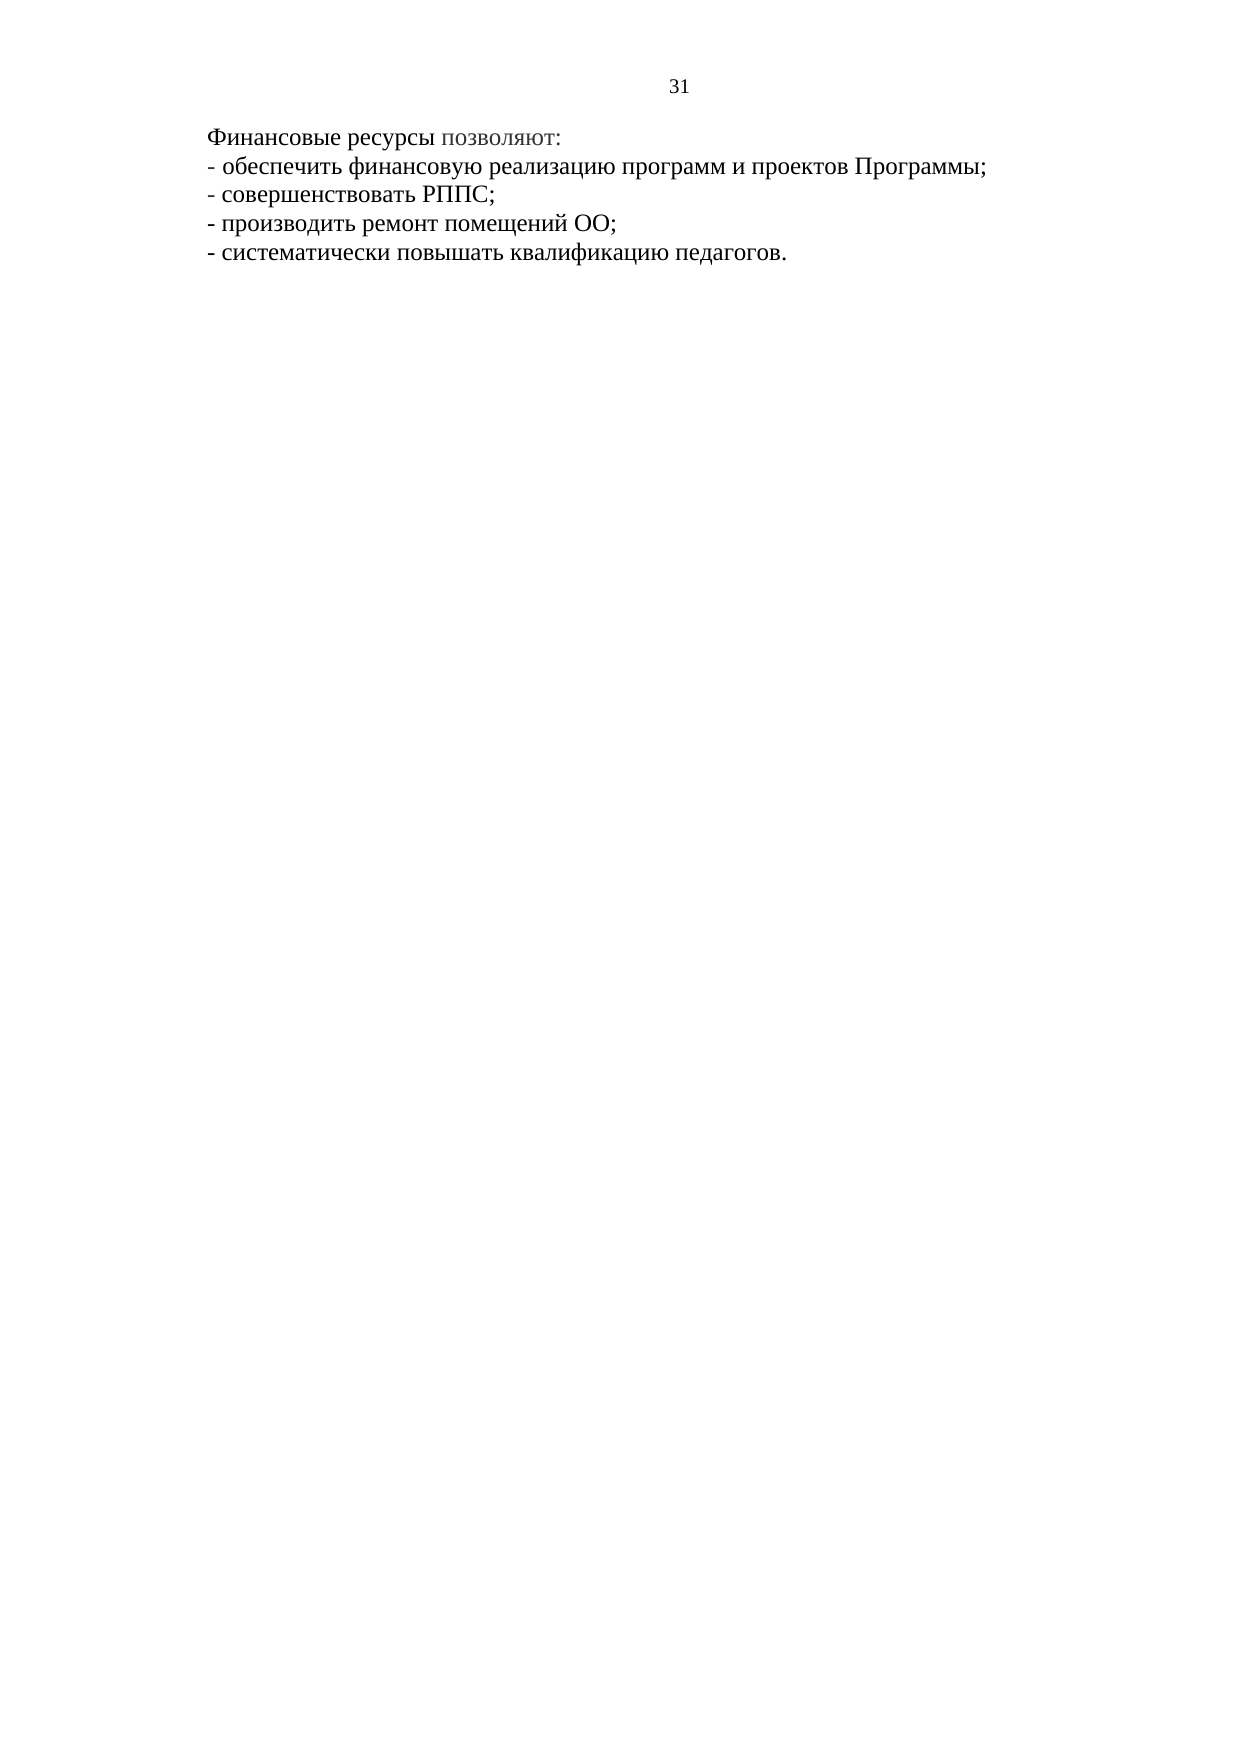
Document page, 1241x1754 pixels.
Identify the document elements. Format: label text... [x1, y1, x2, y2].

text - обеспечить финансовую реализацию программ и проектов Программы; [133, 151, 1152, 179]
text - систематически повышать квалификацию педагогов. [133, 237, 1152, 266]
text - совершенствовать РППС; [133, 179, 1152, 208]
text - производить ремонт помещений ОО; [133, 208, 1152, 237]
text Финансовые ресурсы позволяют: [133, 122, 1152, 151]
